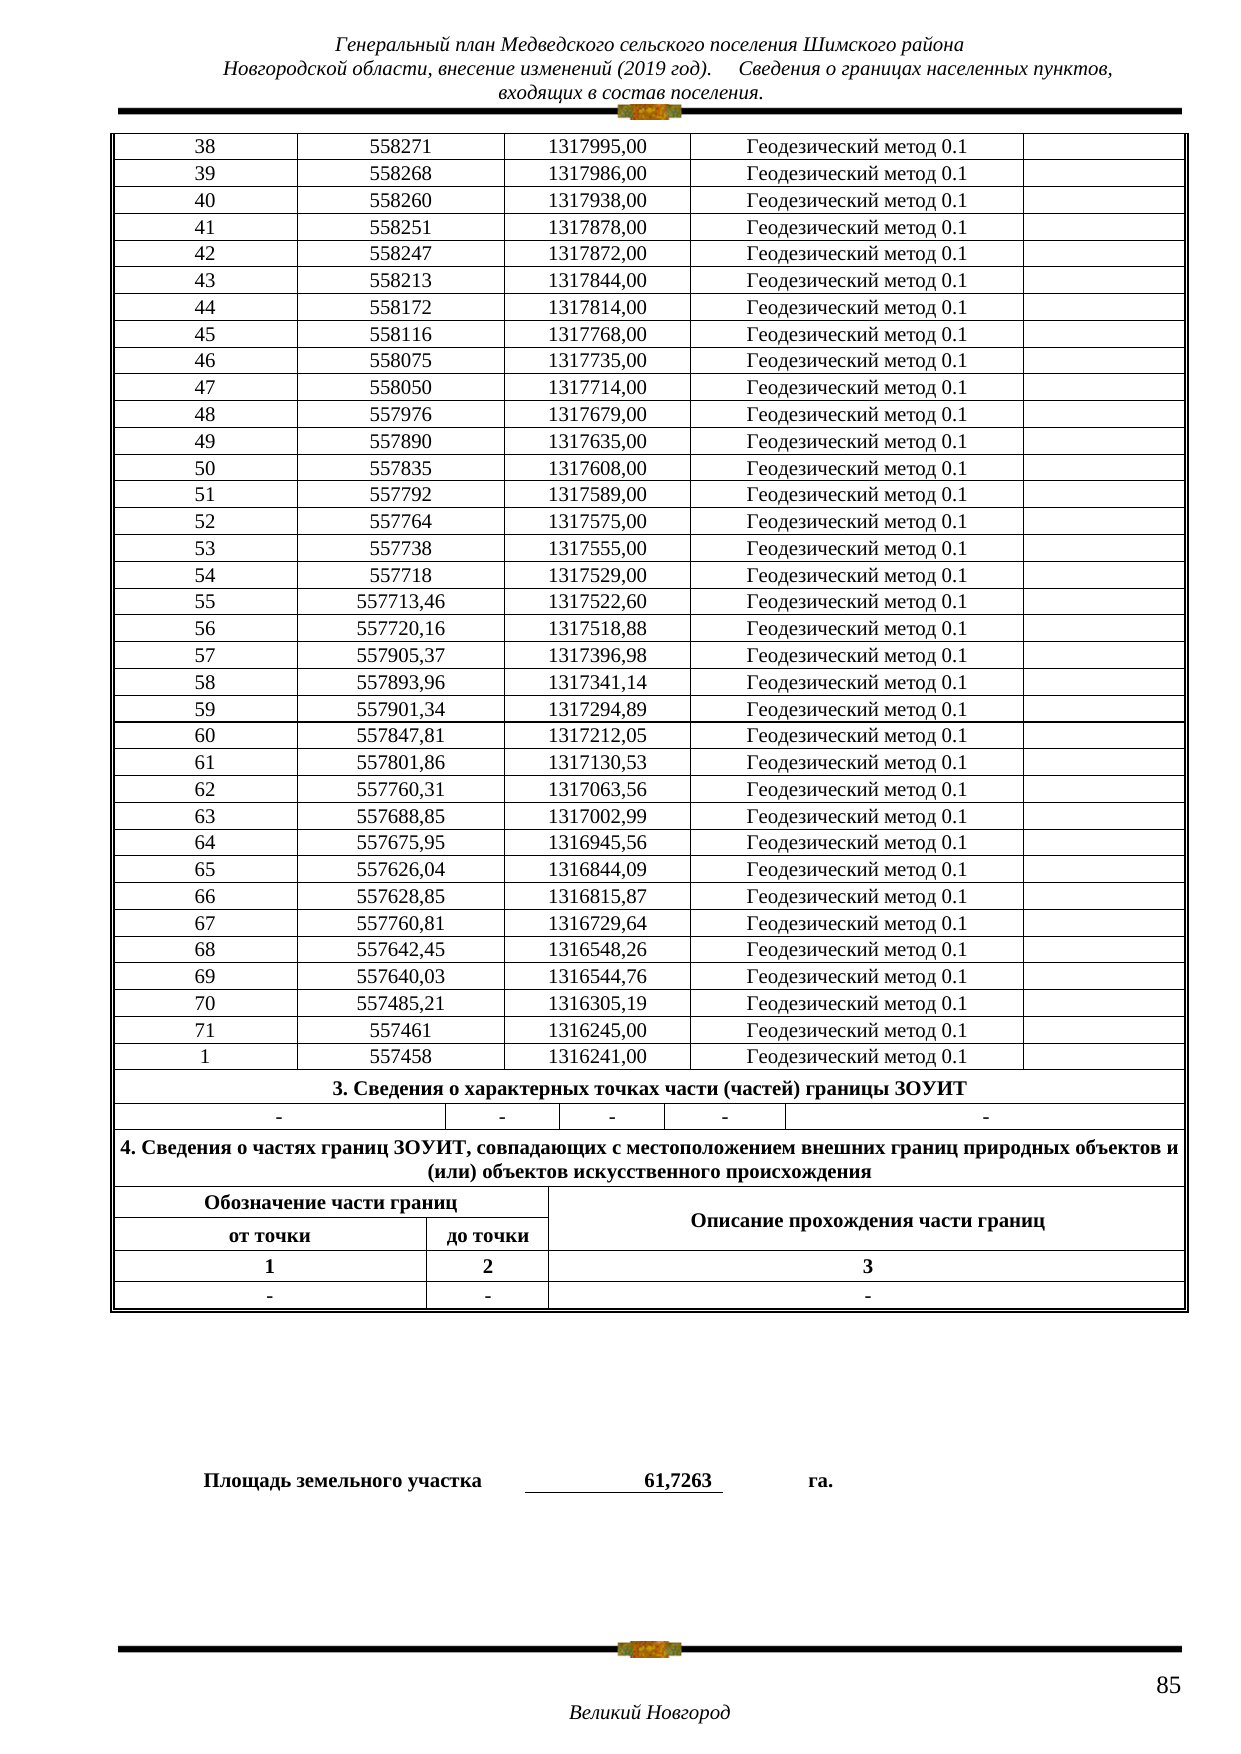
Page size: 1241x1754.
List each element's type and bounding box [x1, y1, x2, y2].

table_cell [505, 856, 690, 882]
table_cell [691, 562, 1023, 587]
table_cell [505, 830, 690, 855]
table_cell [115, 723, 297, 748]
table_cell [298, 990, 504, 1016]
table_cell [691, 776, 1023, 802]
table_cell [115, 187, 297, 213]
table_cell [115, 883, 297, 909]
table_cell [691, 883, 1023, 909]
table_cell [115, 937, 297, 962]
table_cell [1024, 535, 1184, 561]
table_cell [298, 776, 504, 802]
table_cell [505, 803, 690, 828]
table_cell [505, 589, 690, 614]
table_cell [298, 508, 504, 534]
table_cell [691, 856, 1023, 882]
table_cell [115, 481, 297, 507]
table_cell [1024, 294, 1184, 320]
picture [118, 1641, 1182, 1658]
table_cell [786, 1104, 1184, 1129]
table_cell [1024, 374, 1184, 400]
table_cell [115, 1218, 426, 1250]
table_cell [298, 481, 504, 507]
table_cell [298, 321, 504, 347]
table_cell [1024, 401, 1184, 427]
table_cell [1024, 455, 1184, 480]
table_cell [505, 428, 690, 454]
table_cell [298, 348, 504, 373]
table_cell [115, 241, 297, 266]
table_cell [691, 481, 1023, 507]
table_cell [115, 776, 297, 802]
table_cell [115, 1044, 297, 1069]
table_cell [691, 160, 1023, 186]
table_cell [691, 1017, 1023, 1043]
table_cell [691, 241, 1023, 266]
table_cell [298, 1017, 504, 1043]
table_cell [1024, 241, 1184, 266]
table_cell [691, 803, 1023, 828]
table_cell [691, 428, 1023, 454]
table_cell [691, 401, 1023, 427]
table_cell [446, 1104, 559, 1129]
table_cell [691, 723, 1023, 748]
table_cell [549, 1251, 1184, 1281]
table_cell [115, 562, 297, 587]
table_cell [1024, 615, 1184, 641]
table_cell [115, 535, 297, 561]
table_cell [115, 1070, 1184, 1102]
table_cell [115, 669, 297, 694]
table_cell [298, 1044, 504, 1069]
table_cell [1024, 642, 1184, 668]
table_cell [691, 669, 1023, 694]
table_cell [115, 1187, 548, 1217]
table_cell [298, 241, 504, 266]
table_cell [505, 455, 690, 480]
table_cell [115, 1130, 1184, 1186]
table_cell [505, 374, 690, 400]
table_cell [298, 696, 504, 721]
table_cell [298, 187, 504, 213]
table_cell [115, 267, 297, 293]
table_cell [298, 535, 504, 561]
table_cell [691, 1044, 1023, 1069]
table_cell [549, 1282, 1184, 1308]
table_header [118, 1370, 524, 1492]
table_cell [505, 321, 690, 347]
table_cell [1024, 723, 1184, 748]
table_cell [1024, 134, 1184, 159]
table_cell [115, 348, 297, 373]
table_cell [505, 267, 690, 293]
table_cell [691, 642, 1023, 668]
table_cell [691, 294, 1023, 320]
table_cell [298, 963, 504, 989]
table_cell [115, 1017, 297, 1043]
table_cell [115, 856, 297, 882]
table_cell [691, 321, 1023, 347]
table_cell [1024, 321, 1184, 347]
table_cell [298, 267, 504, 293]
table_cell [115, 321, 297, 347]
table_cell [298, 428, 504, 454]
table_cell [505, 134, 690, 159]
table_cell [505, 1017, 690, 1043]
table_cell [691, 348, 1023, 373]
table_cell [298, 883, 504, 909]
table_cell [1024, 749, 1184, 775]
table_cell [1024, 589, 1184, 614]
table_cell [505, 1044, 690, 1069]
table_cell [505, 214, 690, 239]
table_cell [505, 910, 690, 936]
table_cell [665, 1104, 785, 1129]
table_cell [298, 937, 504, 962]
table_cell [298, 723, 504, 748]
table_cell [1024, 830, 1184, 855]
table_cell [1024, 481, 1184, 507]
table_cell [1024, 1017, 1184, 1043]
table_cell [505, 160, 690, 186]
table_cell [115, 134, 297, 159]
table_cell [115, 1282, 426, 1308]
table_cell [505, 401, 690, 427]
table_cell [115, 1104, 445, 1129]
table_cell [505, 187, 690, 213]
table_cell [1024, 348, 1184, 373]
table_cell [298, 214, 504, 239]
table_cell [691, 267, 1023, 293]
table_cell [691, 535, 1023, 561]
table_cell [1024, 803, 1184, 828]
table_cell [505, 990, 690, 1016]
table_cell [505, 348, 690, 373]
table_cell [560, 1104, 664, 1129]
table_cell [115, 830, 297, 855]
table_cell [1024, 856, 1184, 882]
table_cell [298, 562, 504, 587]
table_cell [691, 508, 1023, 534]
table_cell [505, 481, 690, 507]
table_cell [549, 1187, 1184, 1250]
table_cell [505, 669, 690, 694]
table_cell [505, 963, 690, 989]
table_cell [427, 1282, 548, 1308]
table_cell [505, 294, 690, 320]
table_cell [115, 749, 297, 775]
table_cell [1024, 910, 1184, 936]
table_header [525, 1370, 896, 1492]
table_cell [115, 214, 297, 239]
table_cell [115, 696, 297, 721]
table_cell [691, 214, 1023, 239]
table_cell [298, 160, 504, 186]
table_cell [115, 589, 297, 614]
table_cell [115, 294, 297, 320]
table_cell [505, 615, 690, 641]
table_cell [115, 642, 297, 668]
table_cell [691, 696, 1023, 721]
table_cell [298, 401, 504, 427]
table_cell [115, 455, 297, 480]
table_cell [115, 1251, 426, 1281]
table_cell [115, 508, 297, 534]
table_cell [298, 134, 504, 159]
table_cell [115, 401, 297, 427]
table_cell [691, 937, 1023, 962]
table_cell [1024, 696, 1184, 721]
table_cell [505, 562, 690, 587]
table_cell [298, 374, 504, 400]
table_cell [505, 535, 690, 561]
picture [118, 103, 1182, 120]
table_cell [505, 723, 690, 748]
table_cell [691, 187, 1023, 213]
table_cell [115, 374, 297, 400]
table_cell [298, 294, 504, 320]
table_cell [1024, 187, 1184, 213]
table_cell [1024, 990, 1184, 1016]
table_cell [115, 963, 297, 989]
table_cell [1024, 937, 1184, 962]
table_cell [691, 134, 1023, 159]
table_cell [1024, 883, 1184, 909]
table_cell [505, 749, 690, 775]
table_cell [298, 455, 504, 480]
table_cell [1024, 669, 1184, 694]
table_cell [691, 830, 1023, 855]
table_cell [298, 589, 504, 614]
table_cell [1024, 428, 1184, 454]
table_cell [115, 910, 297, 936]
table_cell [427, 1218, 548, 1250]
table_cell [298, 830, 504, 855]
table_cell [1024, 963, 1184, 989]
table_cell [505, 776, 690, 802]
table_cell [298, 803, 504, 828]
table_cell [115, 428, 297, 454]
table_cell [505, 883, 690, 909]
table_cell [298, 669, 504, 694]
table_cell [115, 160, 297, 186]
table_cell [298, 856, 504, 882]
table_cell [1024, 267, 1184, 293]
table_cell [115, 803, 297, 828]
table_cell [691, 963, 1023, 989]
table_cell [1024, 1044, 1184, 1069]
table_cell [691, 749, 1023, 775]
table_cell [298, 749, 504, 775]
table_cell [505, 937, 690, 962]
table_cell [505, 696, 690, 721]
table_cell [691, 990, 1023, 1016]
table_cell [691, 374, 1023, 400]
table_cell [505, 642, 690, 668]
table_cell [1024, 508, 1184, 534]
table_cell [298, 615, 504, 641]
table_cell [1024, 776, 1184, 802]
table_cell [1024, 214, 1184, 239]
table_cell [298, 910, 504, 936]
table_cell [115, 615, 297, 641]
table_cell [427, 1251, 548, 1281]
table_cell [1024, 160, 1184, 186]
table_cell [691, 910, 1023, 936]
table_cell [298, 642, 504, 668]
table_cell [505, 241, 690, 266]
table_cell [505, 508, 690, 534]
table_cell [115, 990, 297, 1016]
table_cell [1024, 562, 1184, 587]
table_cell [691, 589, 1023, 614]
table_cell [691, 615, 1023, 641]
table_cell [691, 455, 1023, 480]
